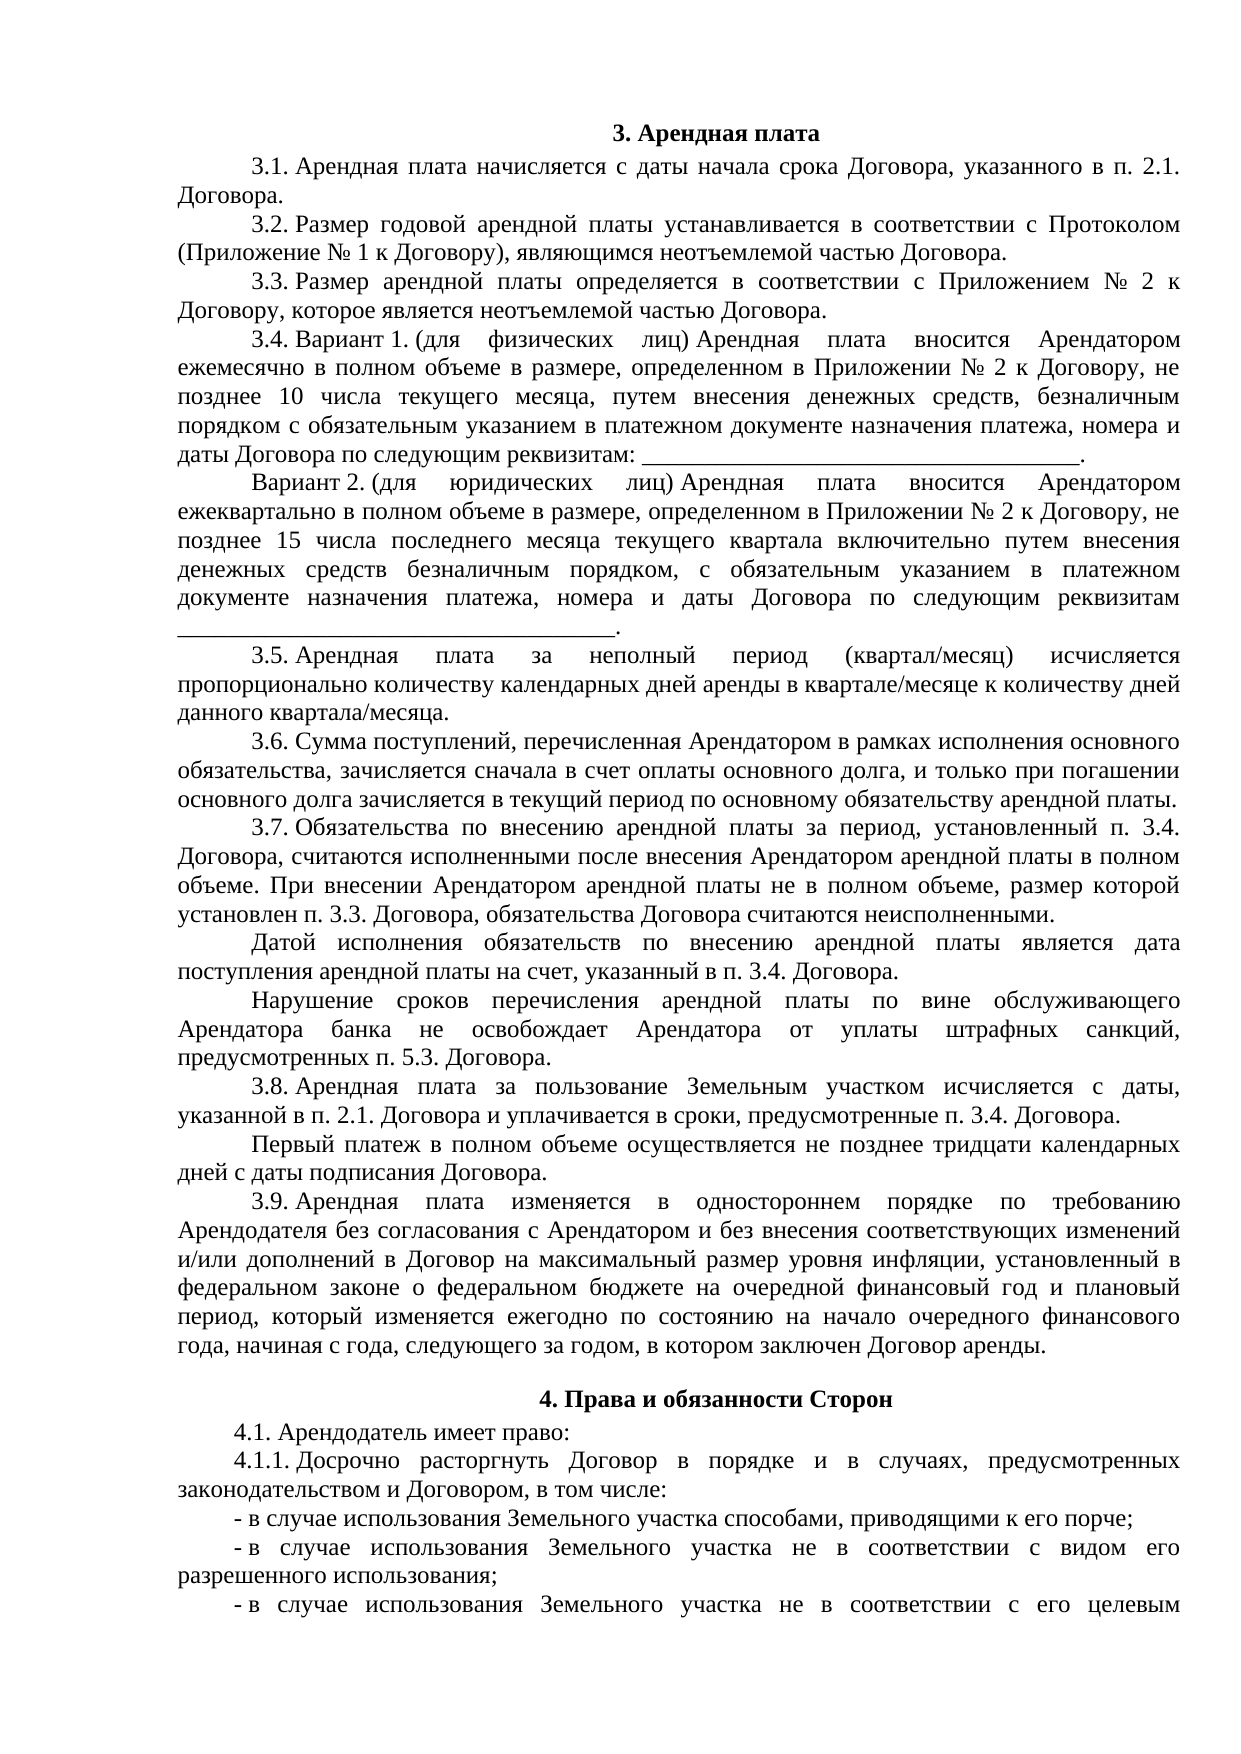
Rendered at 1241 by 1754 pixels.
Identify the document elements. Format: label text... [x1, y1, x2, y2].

text 3.6. Сумма поступлений, перечисленная Арендатором в рамках исполнения основного обязательства, зачисляется сначала в счет оплаты основного долга, и только при погашении основного долга зачисляется в текущий период по основному обязательству арендной платы. [177, 726, 1181, 812]
text 4.1.1. Досрочно расторгнуть Договор в порядке и в случаях, предусмотренных законодательством и Договором, в том числе: [177, 1445, 1181, 1503]
text 4. Права и обязанности Сторон [177, 1384, 1181, 1412]
text Первый платеж в полном объеме осуществляется не позднее тридцати календарных дней с даты подписания Договора. [177, 1129, 1181, 1186]
text 3.3. Размер арендной платы определяется в соответствии с Приложением № 2 к Договору, которое является неотъемлемой частью Договора. [177, 266, 1181, 324]
text 3.5. Арендная плата за неполный период (квартал/месяц) исчисляется пропорционально количеству календарных дней аренды в квартале/месяце к количеству дней данного квартала/месяца. [177, 640, 1181, 726]
text Датой исполнения обязательств по внесению арендной платы является дата поступления арендной платы на счет, указанный в п. 3.4. Договора. [177, 927, 1181, 985]
text 4.1. Арендодатель имеет право: [177, 1417, 1181, 1445]
text 3.2. Размер годовой арендной платы устанавливается в соответствии с Протоколом (Приложение № 1 к Договору), являющимся неотъемлемой частью Договора. [177, 209, 1181, 266]
text 3.1. Арендная плата начисляется с даты начала срока Договора, указанного в п. 2.1. Договора. [177, 151, 1181, 209]
text Нарушение сроков перечисления арендной платы по вине обслуживающего Арендатора банка не освобождает Арендатора от уплаты штрафных санкций, предусмотренных п. 5.3. Договора. [177, 985, 1181, 1071]
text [177, 1589, 1181, 1618]
text 3.7. Обязательства по внесению арендной платы за период, установленный п. 3.4. Договора, считаются исполненными после внесения Арендатором арендной платы в полном объеме. При внесении Арендатором арендной платы не в полном объеме, размер которой установлен п. 3.3. Договора, обязательства Договора считаются неисполненными. [177, 812, 1181, 927]
text Вариант 2. (для юридических лиц) Арендная плата вносится Арендатором ежеквартально в полном объеме в размере, определенном в Приложении № 2 к Договору, не позднее 15 числа последнего месяца текущего квартала включительно путем внесения денежных средств безналичным порядком, с обязательным указанием в платежном документе назначения платежа, номера и даты Договора по следующим реквизитам ___________________________________. [177, 467, 1181, 640]
text 3.8. Арендная плата за пользование Земельным участком исчисляется с даты, указанной в п. 2.1. Договора и уплачивается в сроки, предусмотренные п. 3.4. Договора. [177, 1071, 1181, 1129]
text 3. Арендная плата [177, 118, 1181, 147]
text - в случае использования Земельного участка не в соответствии с видом его разрешенного использования; [177, 1532, 1181, 1589]
text 3.9. Арендная плата изменяется в одностороннем порядке по требованию Арендодателя без согласования с Арендатором и без внесения соответствующих изменений и/или дополнений в Договор на максимальный размер уровня инфляции, установленный в федеральном законе о федеральном бюджете на очередной финансовый год и плановый период, который изменяется ежегодно по состоянию на начало очередного финансового года, начиная с года, следующего за годом, в котором заключен Договор аренды. [177, 1186, 1181, 1359]
text - в случае использования Земельного участка способами, приводящими к его порче; [177, 1503, 1181, 1532]
text 3.4. Вариант 1. (для физических лиц) Арендная плата вносится Арендатором ежемесячно в полном объеме в размере, определенном в Приложении № 2 к Договору, не позднее 10 числа текущего месяца, путем внесения денежных средств, безналичным порядком с обязательным указанием в платежном документе назначения платежа, номера и даты Договора по следующим реквизитам: ___________________________________. [177, 324, 1181, 467]
